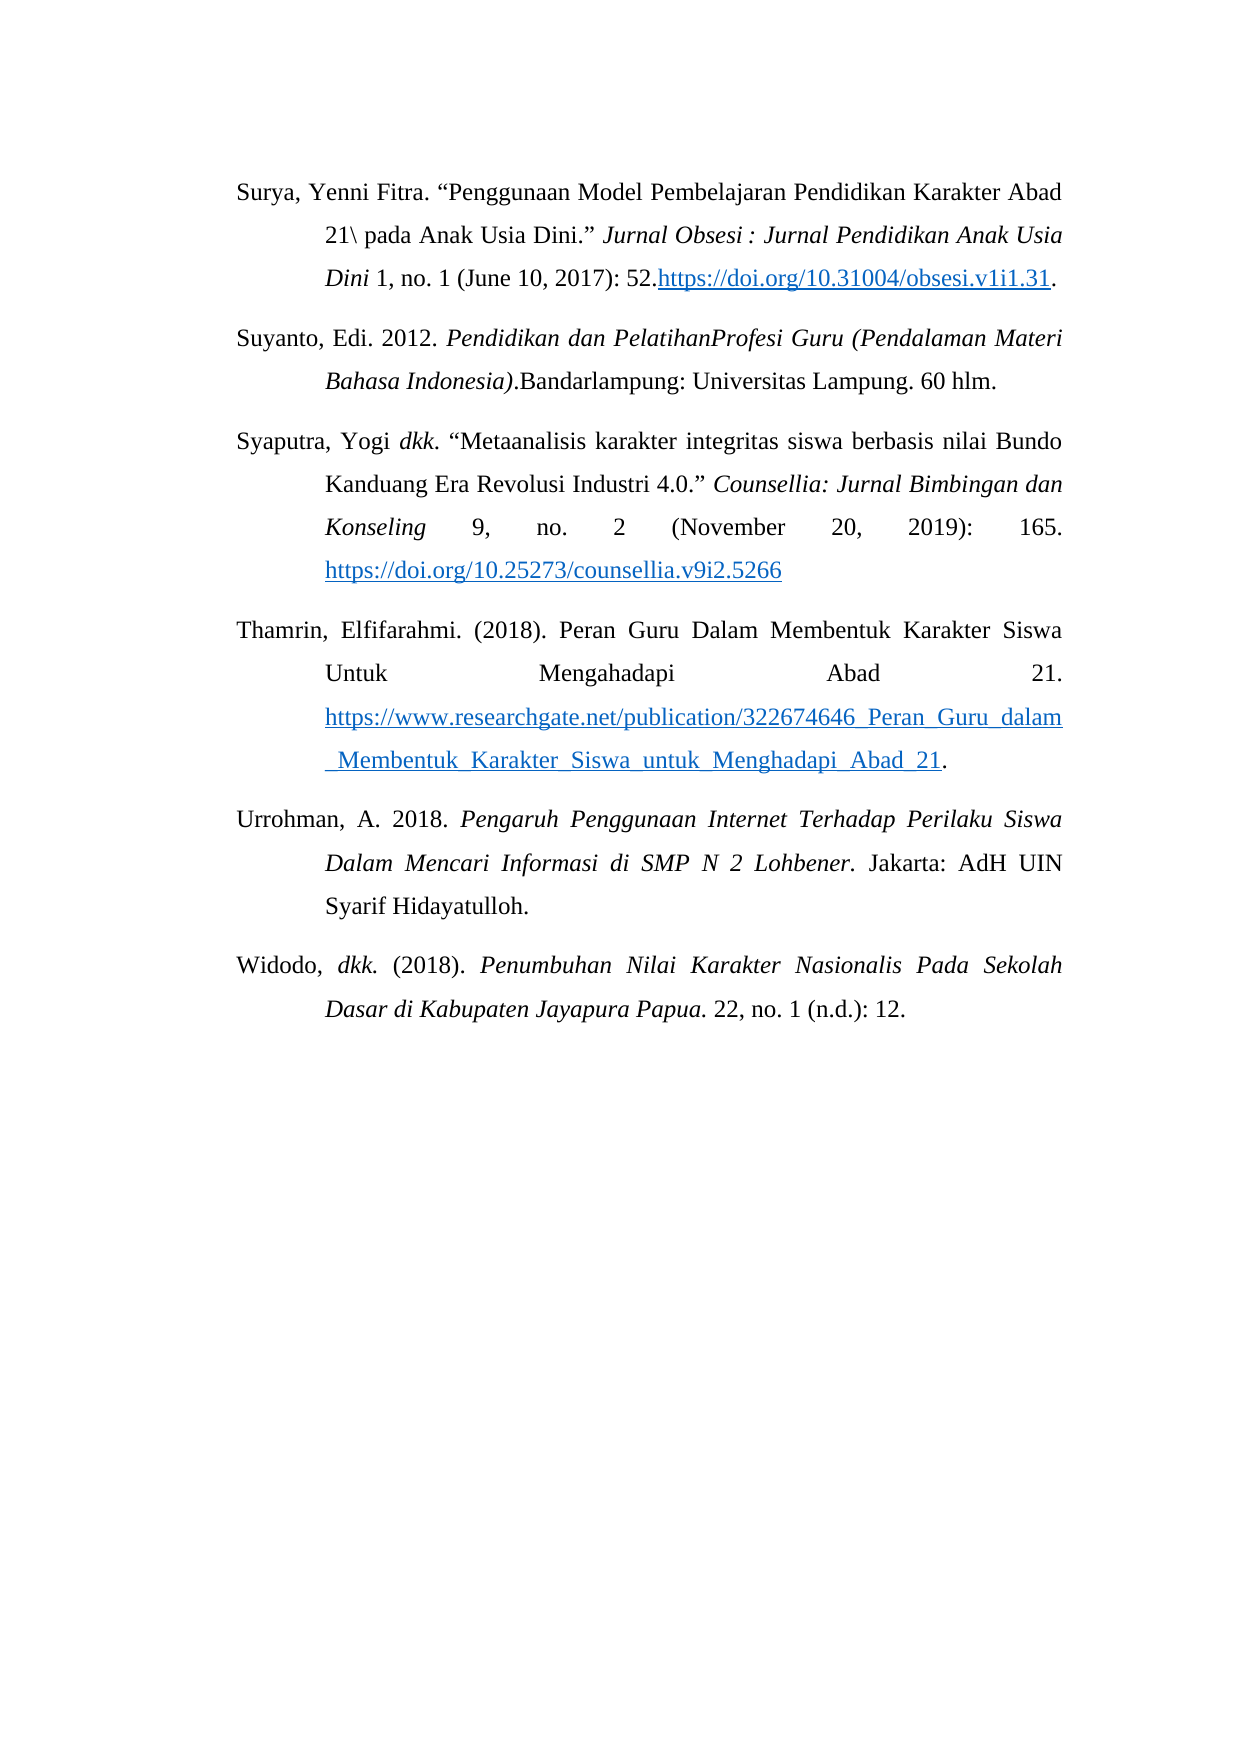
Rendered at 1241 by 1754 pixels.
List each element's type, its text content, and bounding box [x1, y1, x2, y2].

text Surya, Yenni Fitra. “Penggunaan Model Pembelajaran Pendidikan Karakter Abad 21\ pada Anak Usia Dini.” Jurnal Obsesi : Jurnal Pendidikan Anak Usia Dini 1, no. 1 (June 10, 2017): 52.https://doi.org/10.31004/obsesi.v1i1.31. [236, 177, 1063, 292]
text Syaputra, Yogi dkk. “Metaanalisis karakter integritas siswa berbasis nilai Bundo Kanduang Era Revolusi Industri 4.0.” Counsellia: Jurnal Bimbingan dan Konseling 9, no. 2 (November 20, 2019): 165. https://doi.org/10.25273/counsellia.v9i2.5266 [236, 426, 1063, 584]
text Urrohman, A. 2018. Pengaruh Penggunaan Internet Terhadap Perilaku Siswa Dalam Mencari Informasi di SMP N 2 Lohbener. Jakarta: AdH UIN Syarif Hidayatulloh. [236, 804, 1063, 919]
text Suyanto, Edi. 2012. Pendidikan dan PelatihanProfesi Guru (Pendalaman Materi Bahasa Indonesia).Bandarlampung: Universitas Lampung. 60 hlm. [236, 323, 1063, 395]
text Thamrin, Elfifarahmi. (2018). Peran Guru Dalam Membentuk Karakter Siswa Untuk Mengahadapi Abad 21. https://www.researchgate.net/publication/322674646_Peran_Guru_dalam_Membentuk_Karakter_Siswa_untuk_Menghadapi_Abad_21. [236, 615, 1063, 773]
text Widodo, dkk. (2018). Penumbuhan Nilai Karakter Nasionalis Pada Sekolah Dasar di Kabupaten Jayapura Papua. 22, no. 1 (n.d.): 12. [236, 951, 1063, 1022]
